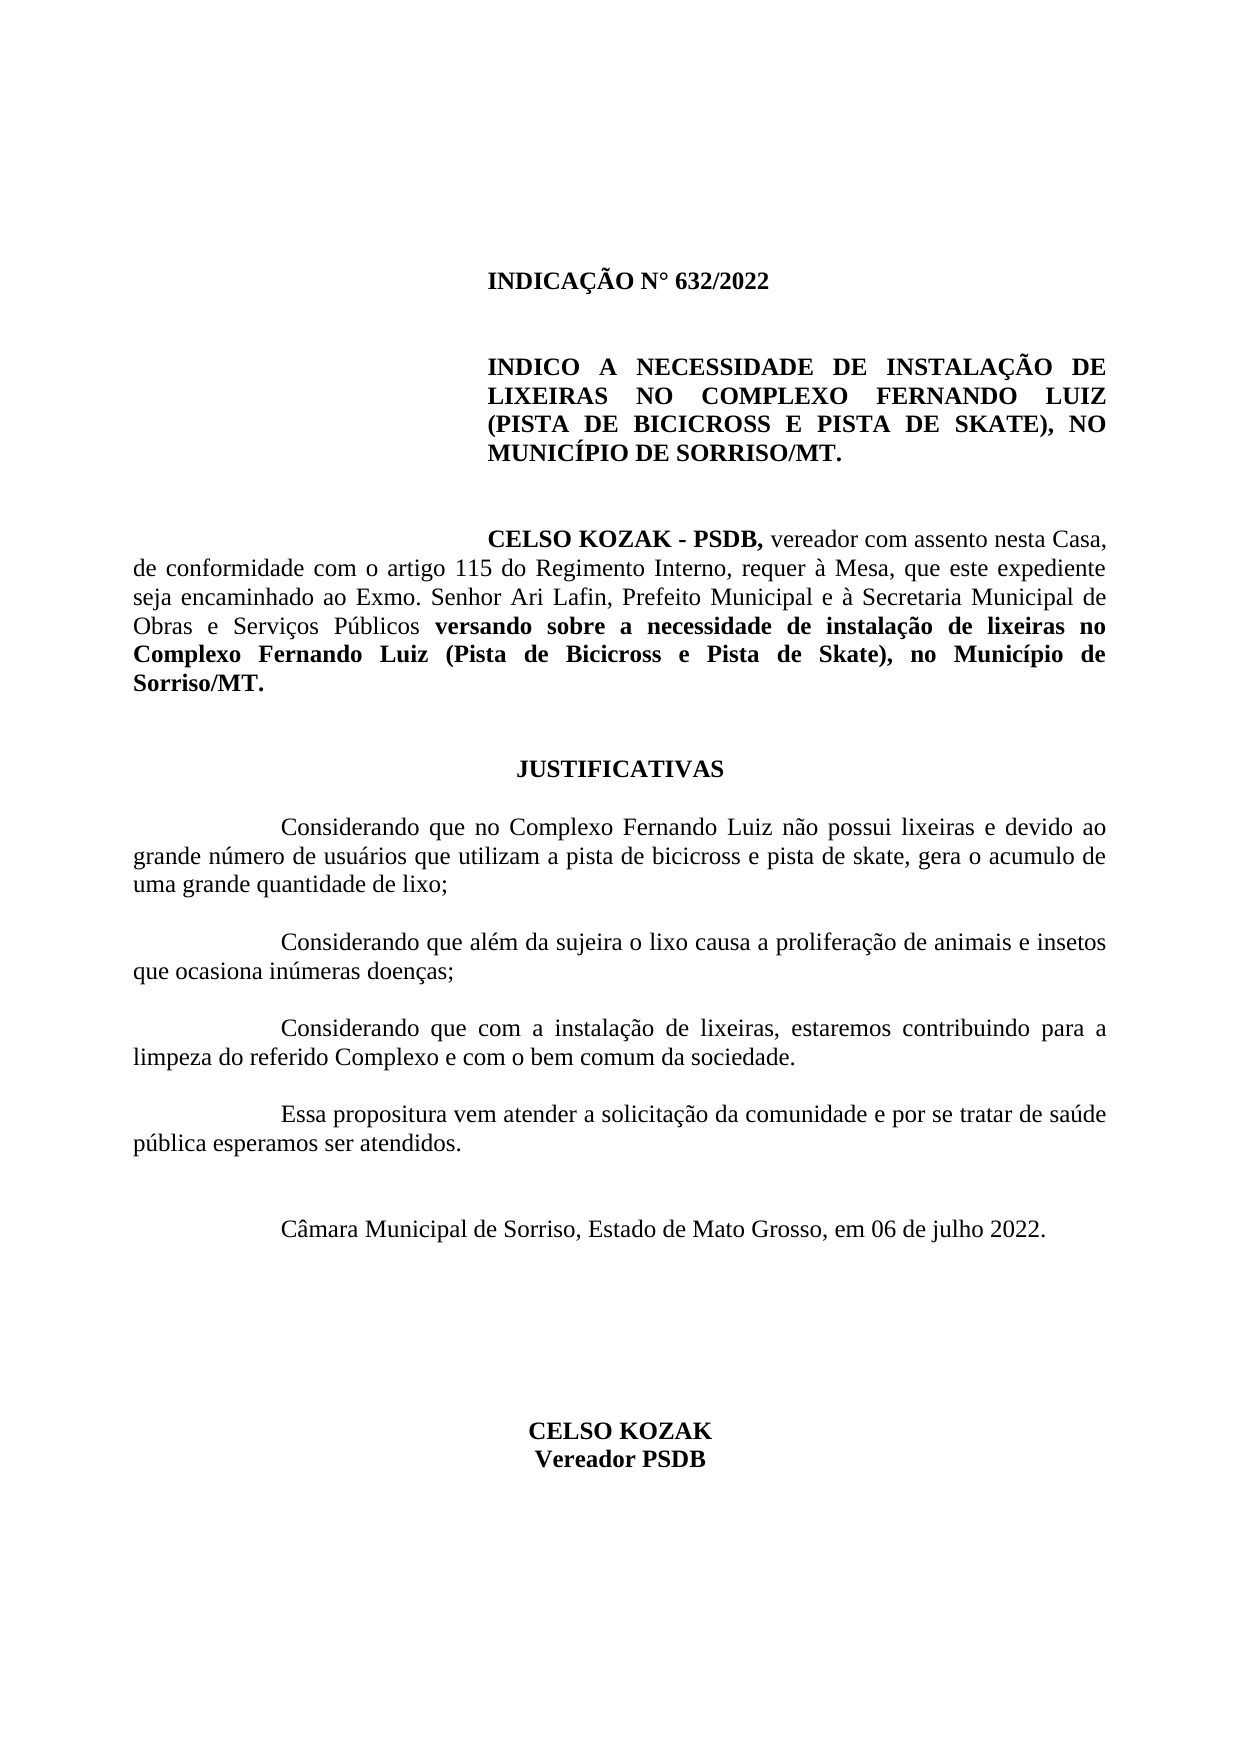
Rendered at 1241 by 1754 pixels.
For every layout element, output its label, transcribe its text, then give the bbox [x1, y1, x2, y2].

text CELSO KOZAK - PSDB, vereador com assento nesta Casa, de conformidade com o artigo 115 do Regimento Interno, requer à Mesa, que este expediente seja encaminhado ao Exmo. Senhor Ari Lafin, Prefeito Municipal e à Secretaria Municipal de Obras e Serviços Públicos versando sobre a necessidade de instalação de lixeiras no Complexo Fernando Luiz (Pista de Bicicross e Pista de Skate), no Município de Sorriso/MT. [133, 524, 1107, 697]
text Essa propositura vem atender a solicitação da comunidade e por se tratar de saúde pública esperamos ser atendidos. [133, 1099, 1107, 1157]
text Considerando que além da sujeira o lixo causa a proliferação de animais e insetos que ocasiona inúmeras doenças; [133, 927, 1107, 984]
text CELSO KOZAK [133, 1416, 1107, 1444]
text Vereador PSDB [133, 1444, 1107, 1473]
text Considerando que com a instalação de lixeiras, estaremos contribuindo para a limpeza do referido Complexo e com o bem comum da sociedade. [133, 1013, 1107, 1071]
text Câmara Municipal de Sorriso, Estado de Mato Grosso, em 06 de julho 2022. [133, 1214, 1107, 1243]
text INDICAÇÃO N° 632/2022 [413, 266, 1107, 294]
text JUSTIFICATIVAS [133, 754, 1107, 783]
text INDICO A NECESSIDADE DE INSTALAÇÃO DE LIXEIRAS NO COMPLEXO FERNANDO LUIZ (PISTA DE BICICROSS E PISTA DE SKATE), NO MUNICÍPIO DE SORRISO/MT. [487, 352, 1107, 467]
text Considerando que no Complexo Fernando Luiz não possui lixeiras e devido ao grande número de usuários que utilizam a pista de bicicross e pista de skate, gera o acumulo de uma grande quantidade de lixo; [133, 812, 1107, 898]
